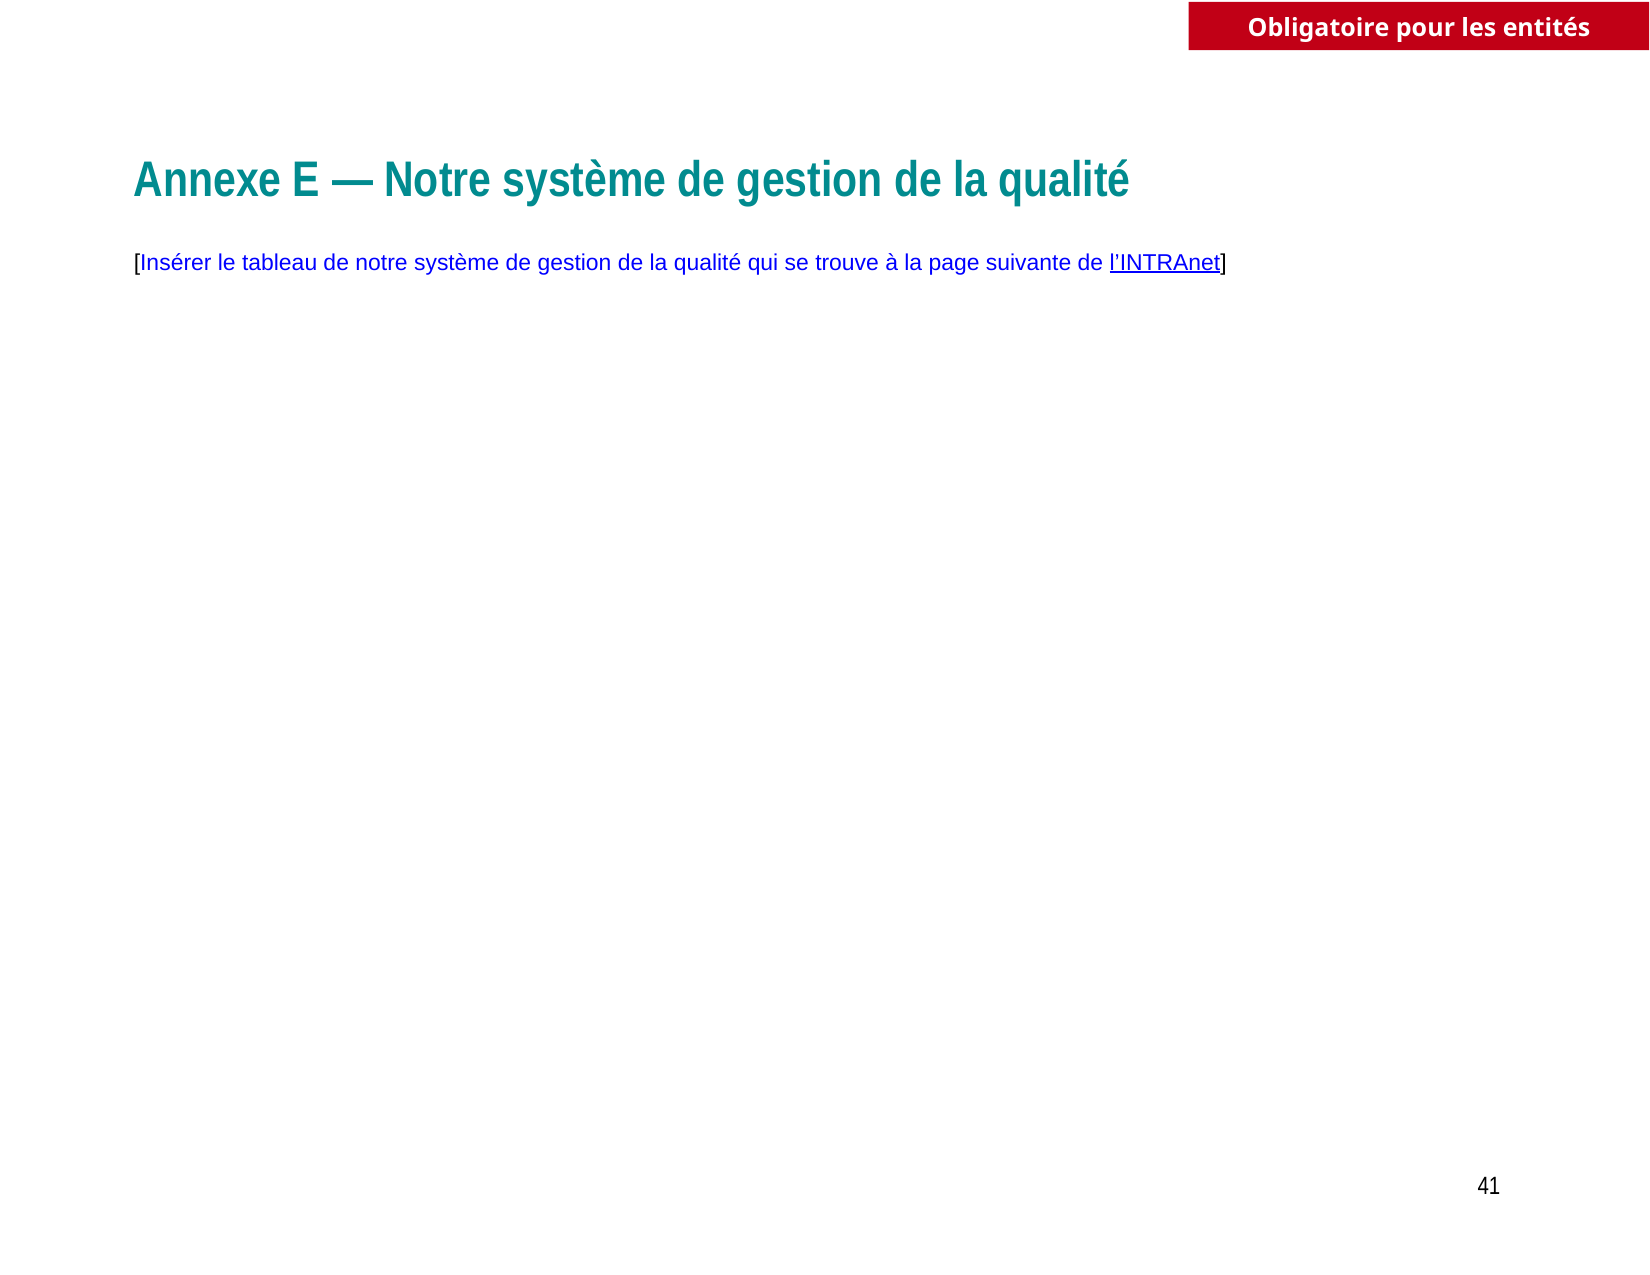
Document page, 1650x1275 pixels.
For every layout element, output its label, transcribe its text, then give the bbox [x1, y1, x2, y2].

subtitle Annexe E — Notre système de gestion de la qualité [133, 150, 1500, 207]
text [Insérer le tableau de notre système de gestion de la qualité qui se trouve à la page suivante de l’INTRAnet] [133, 245, 1500, 276]
